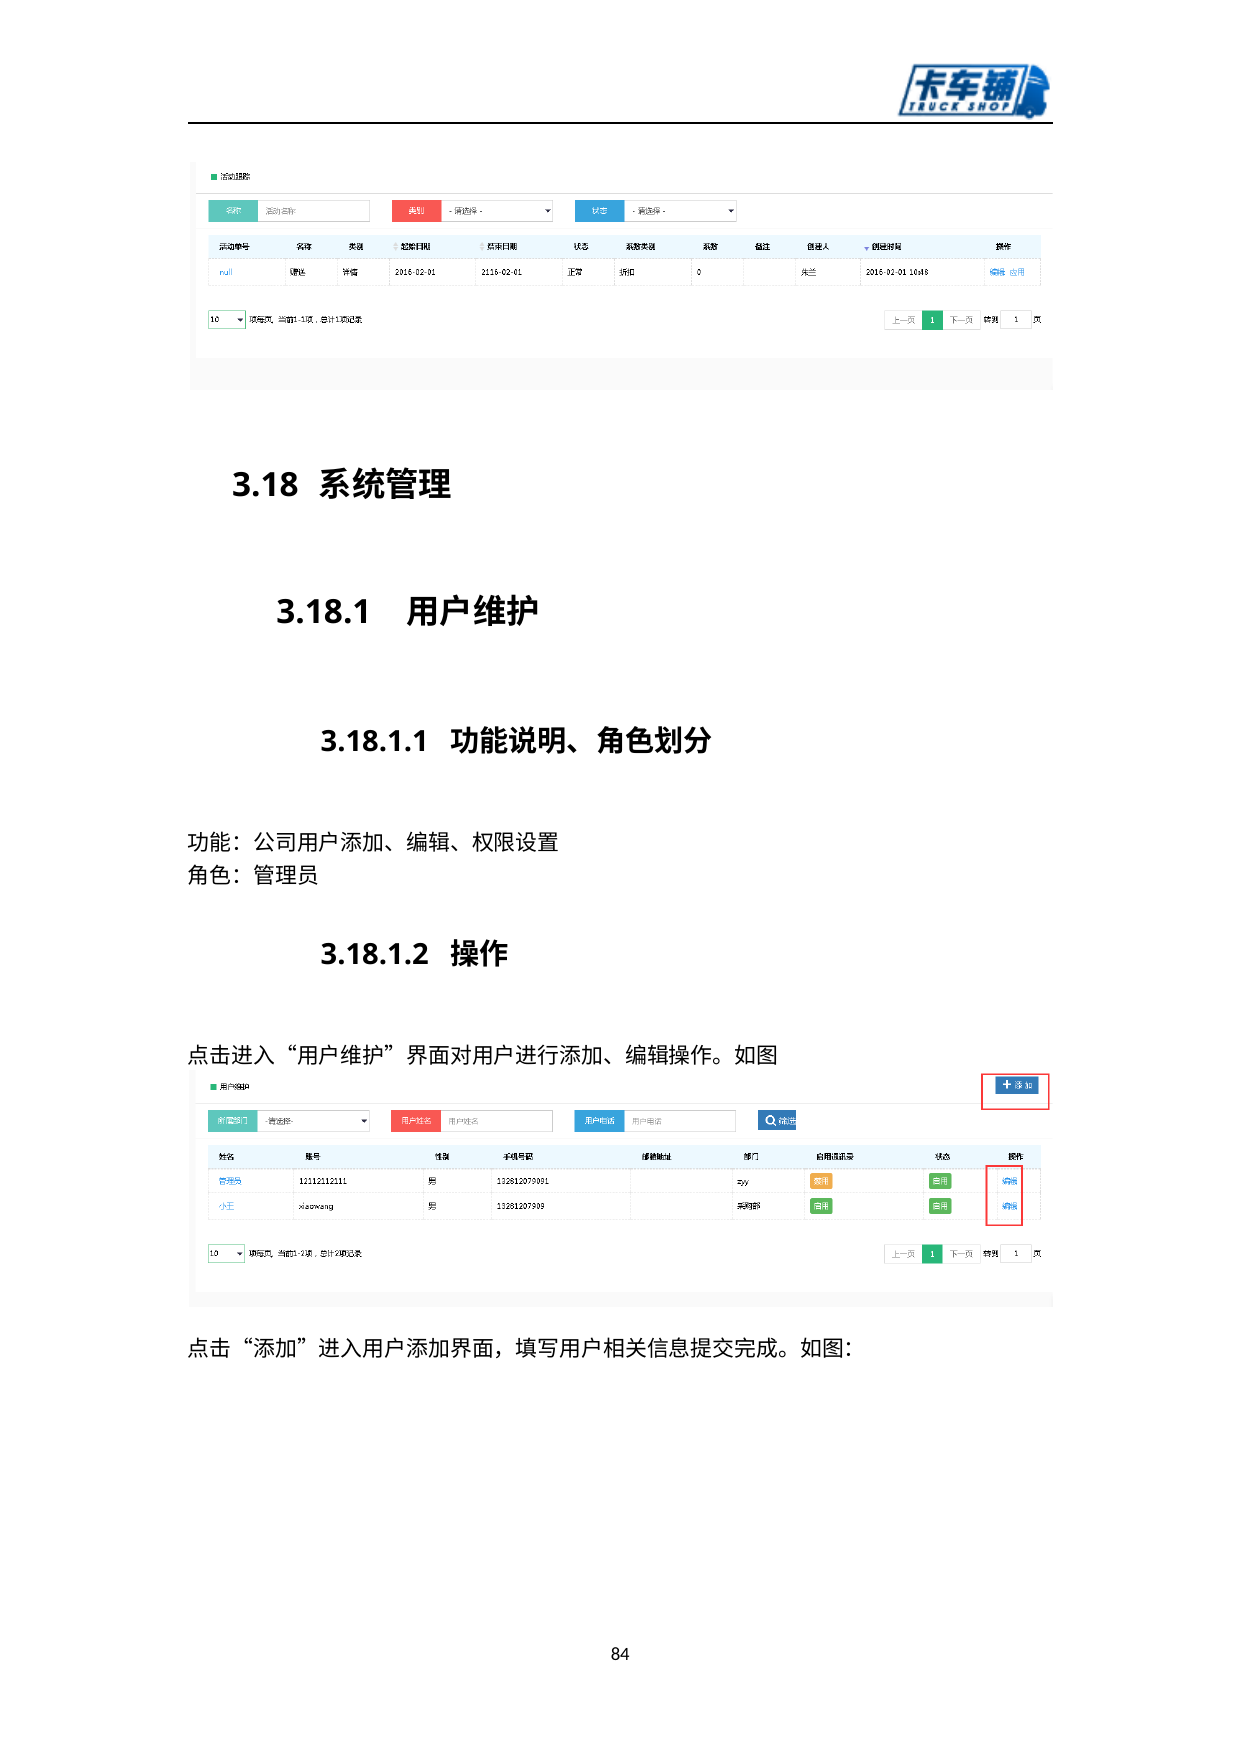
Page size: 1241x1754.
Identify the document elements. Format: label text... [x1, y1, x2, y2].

text 角色：管理员 [187, 857, 1053, 890]
picture [895, 59, 1053, 120]
subtitle 功能说明、角色划分 [320, 706, 1053, 771]
subtitle 系统管理 [232, 449, 1053, 514]
text 点击“添加”进入用户添加界面，填写用户相关信息提交完成。如图： [187, 1330, 1053, 1363]
text 功能：公司用户添加、编辑、权限设置 [187, 825, 1053, 857]
subtitle 用户维护 [276, 576, 1053, 641]
subtitle 操作 [320, 919, 1053, 984]
picture [187, 1070, 1053, 1307]
picture [187, 162, 1053, 390]
text 点击进入“用户维护”界面对用户进行添加、编辑操作。如图 [187, 1038, 1053, 1070]
